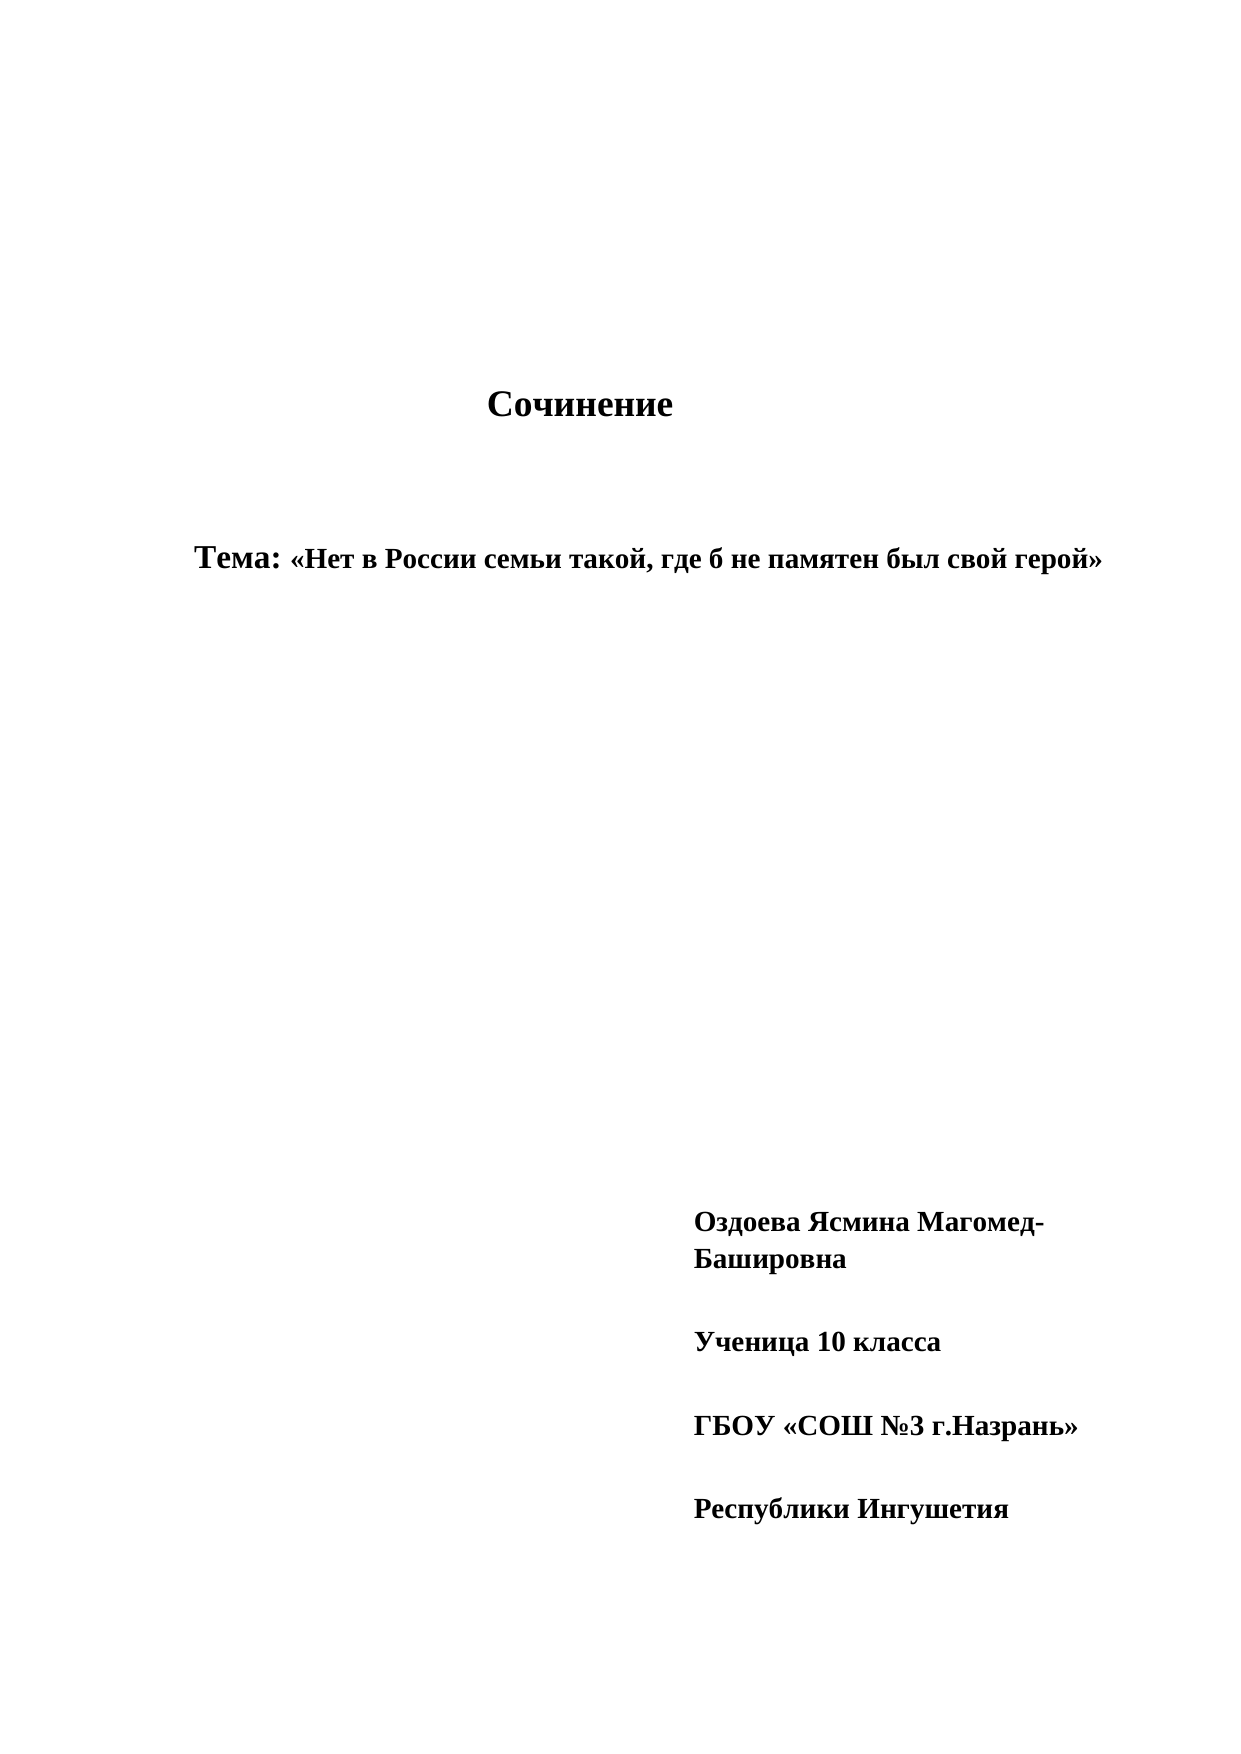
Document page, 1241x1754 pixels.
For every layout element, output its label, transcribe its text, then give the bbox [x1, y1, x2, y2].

text Оздоева Ясмина Магомед-Башировна [693, 1174, 1152, 1274]
text ГБОУ «СОШ №3 г.Назрань» [693, 1377, 1152, 1441]
text Тема: «Нет в России семьи такой, где б не памятен был свой герой» [177, 537, 1152, 575]
text Ученица 10 класса [693, 1293, 1152, 1358]
text Республики Ингушетия [693, 1460, 1152, 1524]
text Сочинение [177, 381, 1152, 424]
